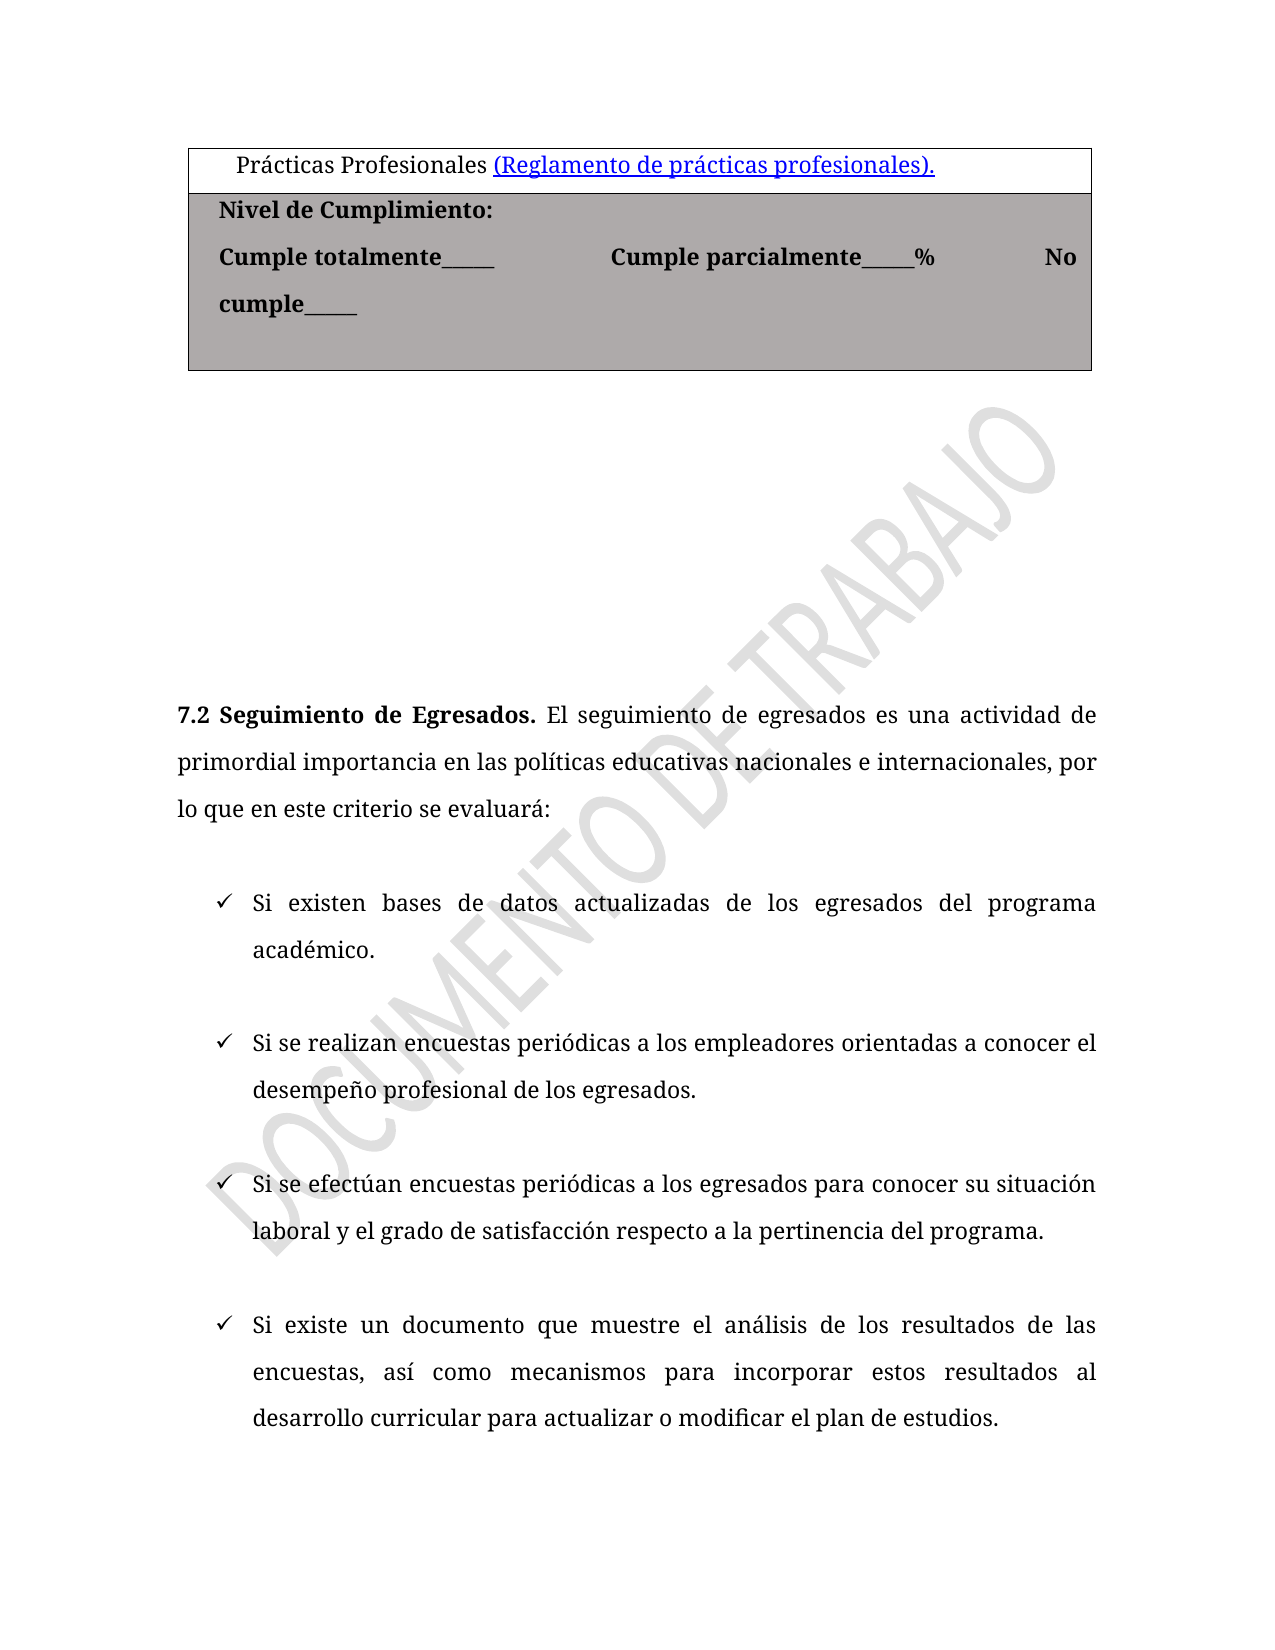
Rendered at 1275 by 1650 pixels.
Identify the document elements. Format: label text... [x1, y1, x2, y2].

table_cell Nivel de Cumplimiento: Cumple totalmente_____ Cumple parcialmente_____% No cumple_____ [189, 194, 1091, 370]
text 7.2 Seguimiento de Egresados. El seguimiento de egresados es una actividad de primordial importancia en las políticas educativas nacionales e internacionales, por lo que en este criterio se evaluará: [177, 699, 1098, 824]
list Si se realizan encuestas periódicas a los empleadores orientadas a conocer el desempeño profesional de los egresados. [215, 1027, 1098, 1106]
list Si se efectúan encuestas periódicas a los egresados para conocer su situación laboral y el grado de satisfacción respecto a la pertinencia del programa. [215, 1168, 1098, 1246]
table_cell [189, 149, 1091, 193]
list Si existen bases de datos actualizadas de los egresados del programa académico. [215, 887, 1098, 965]
list Si existe un documento que muestre el análisis de los resultados de las encuestas, así como mecanismos para incorporar estos resultados al desarrollo curricular para actualizar o modificar el plan de estudios. [215, 1309, 1098, 1434]
